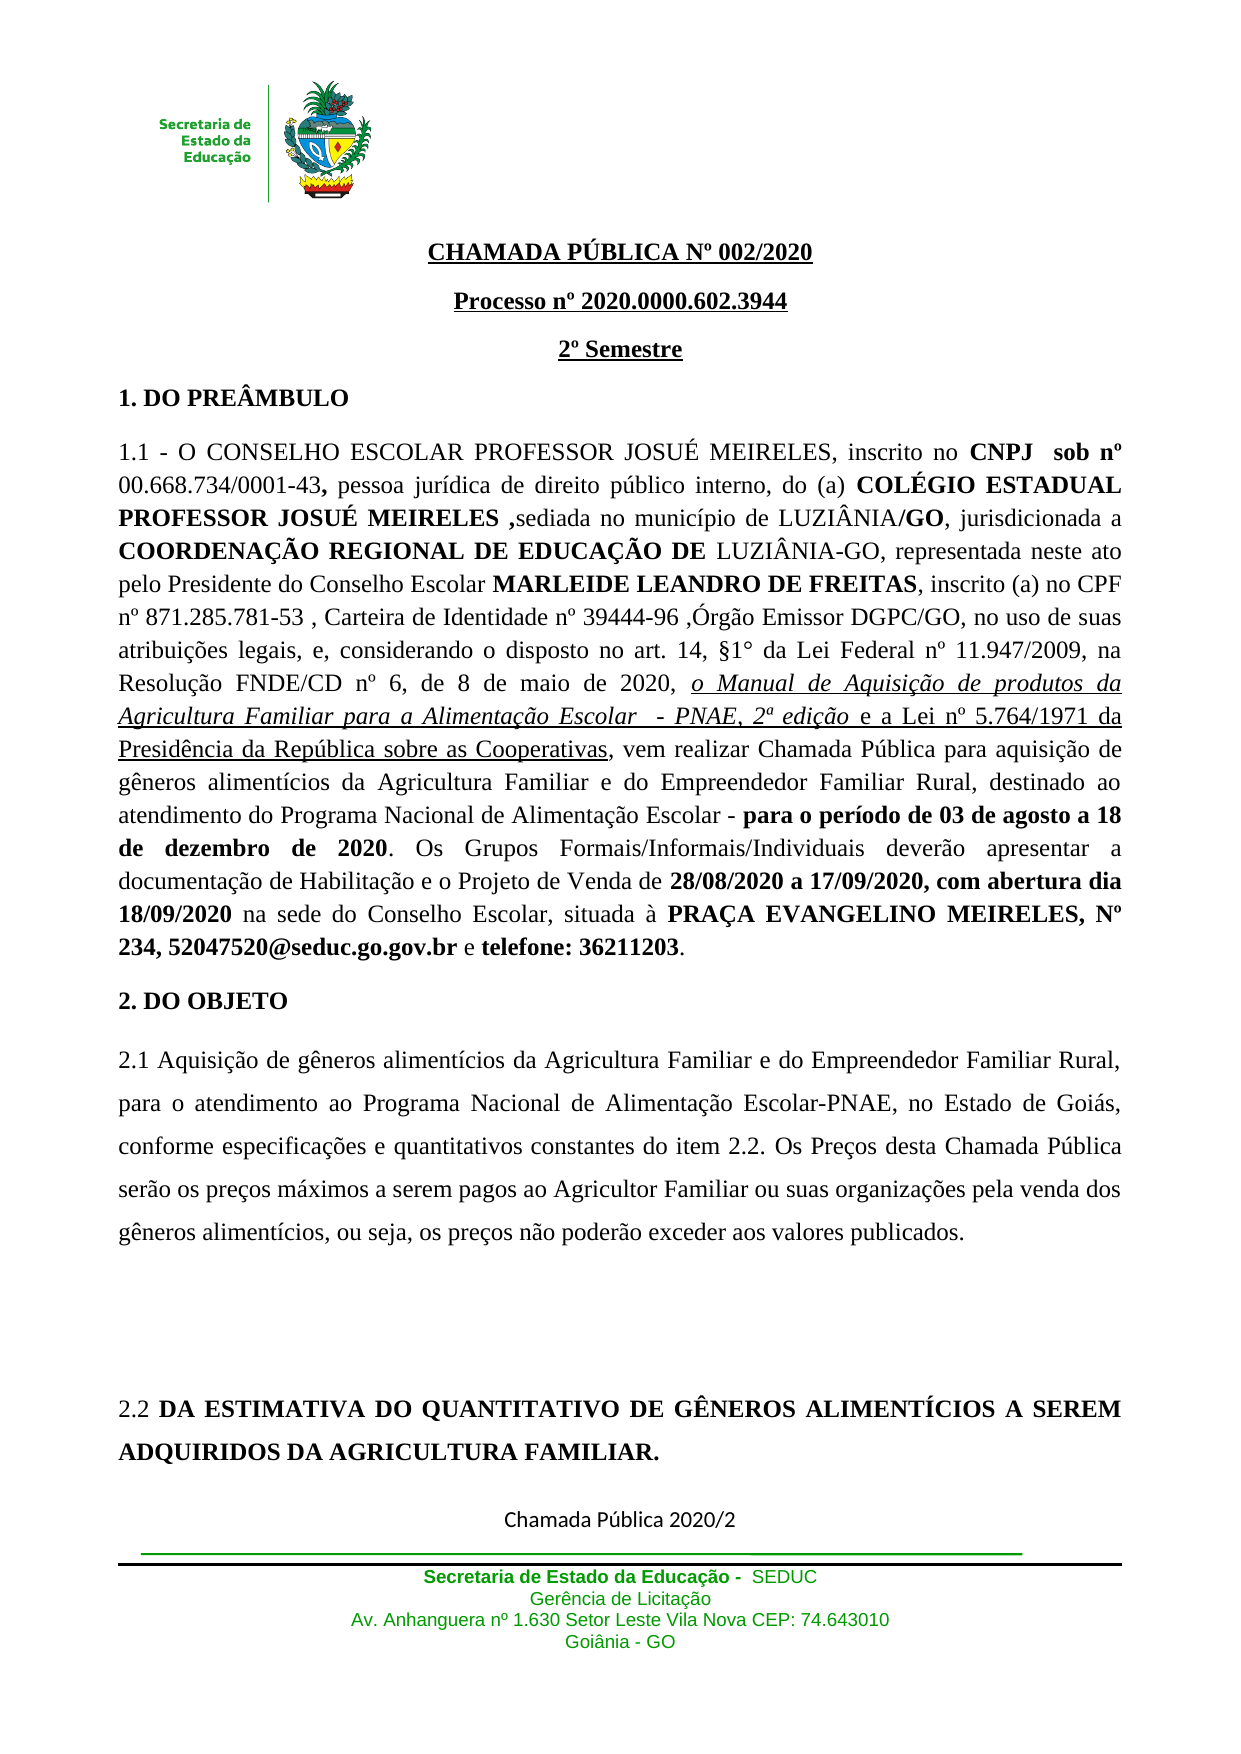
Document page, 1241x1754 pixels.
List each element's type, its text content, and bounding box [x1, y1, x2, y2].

text 2.1 Aquisição de gêneros alimentícios da Agricultura Familiar e do Empreendedor Familiar Rural, para o atendimento ao Programa Nacional de Alimentação Escolar-PNAE, no Estado de Goiás, conforme especificações e quantitativos constantes do item 2.2. Os Preços desta Chamada Pública serão os preços máximos a serem pagos ao Agricultor Familiar ou suas organizações pela venda dos gêneros alimentícios, ou seja, os preços não poderão exceder aos valores publicados. [118, 1045, 1122, 1246]
text 2º Semestre [118, 334, 1122, 363]
text 2.2 DA ESTIMATIVA DO QUANTITATIVO DE GÊNEROS ALIMENTÍCIOS A SEREM ADQUIRIDOS DA AGRICULTURA FAMILIAR. [118, 1394, 1122, 1466]
text 1. DO PREÂMBULO [118, 383, 1122, 412]
text 2. DO OBJETO [118, 986, 1122, 1015]
text Processo nº 2020.0000.602.3944 [118, 286, 1122, 314]
text 1.1 - O CONSELHO ESCOLAR PROFESSOR JOSUÉ MEIRELES, inscrito no CNPJ sob nº 00.668.734/0001-43, pessoa jurídica de direito público interno, do (a) COLÉGIO ESTADUAL PROFESSOR JOSUÉ MEIRELES ,sediada no município de LUZIÂNIA/GO, jurisdicionada a COORDENAÇÃO REGIONAL DE EDUCAÇÃO DE LUZIÂNIA-GO, representada neste ato pelo Presidente do Conselho Escolar MARLEIDE LEANDRO DE FREITAS, inscrito (a) no CPF nº 871.285.781-53 , Carteira de Identidade nº 39444-96 ,Órgão Emissor DGPC/GO, no uso de suas atribuições legais, e, considerando o disposto no art. 14, §1° da Lei Federal nº 11.947/2009, na Resolução FNDE/CD nº 6, de 8 de maio de 2020, o Manual de Aquisição de produtos da Agricultura Familiar para a Alimentação Escolar - PNAE, 2ª edição e a Lei nº 5.764/1971 da Presidência da República sobre as Cooperativas, vem realizar Chamada Pública para aquisição de gêneros alimentícios da Agricultura Familiar e do Empreendedor Familiar Rural, destinado ao atendimento do Programa Nacional de Alimentação Escolar - para o período de 03 de agosto a 18 de dezembro de 2020. Os Grupos Formais/Informais/Individuais deverão apresentar a documentação de Habilitação e o Projeto de Venda de 28/08/2020 a 17/09/2020, com abertura dia 18/09/2020 na sede do Conselho Escolar, situada à PRAÇA EVANGELINO MEIRELES, Nº 234, 52047520@seduc.go.gov.br e telefone: 36211203. [118, 728, 1122, 961]
picture [118, 73, 412, 210]
text 1.1 - O CONSELHO ESCOLAR PROFESSOR JOSUÉ MEIRELES, inscrito no CNPJ sob nº 00.668.734/0001-43, pessoa jurídica de direito público interno, do (a) COLÉGIO ESTADUAL PROFESSOR JOSUÉ MEIRELES ,sediada no município de LUZIÂNIA/GO, jurisdicionada a COORDENAÇÃO REGIONAL DE EDUCAÇÃO DE LUZIÂNIA-GO, representada neste ato pelo Presidente do Conselho Escolar MARLEIDE LEANDRO DE FREITAS, inscrito (a) no CPF nº 871.285.781-53 , Carteira de Identidade nº 39444-96 ,Órgão Emissor DGPC/GO, no uso de suas atribuições legais, e, considerando o disposto no art. 14, §1° da Lei Federal nº 11.947/2009, na Resolução FNDE/CD nº 6, de 8 de maio de 2020, o Manual de Aquisição de produtos da Agricultura Familiar para a Alimentação Escolar - PNAE, 2ª edição e a Lei nº 5.764/1971 da Presidência da República sobre as Cooperativas, vem realizar Chamada Pública para aquisição de gêneros alimentícios da Agricultura Familiar e do Empreendedor Familiar Rural, destinado ao atendimento do Programa Nacional de Alimentação Escolar - para o período de 03 de agosto a 18 de dezembro de 2020. Os Grupos Formais/Informais/Individuais deverão apresentar a documentação de Habilitação e o Projeto de Venda de 28/08/2020 a 17/09/2020, com abertura dia 18/09/2020 na sede do Conselho Escolar, situada à PRAÇA EVANGELINO MEIRELES, Nº 234, 52047520@seduc.go.gov.br e telefone: 36211203. [118, 437, 1122, 726]
text CHAMADA PÚBLICA Nº 002/2020 [118, 237, 1122, 266]
